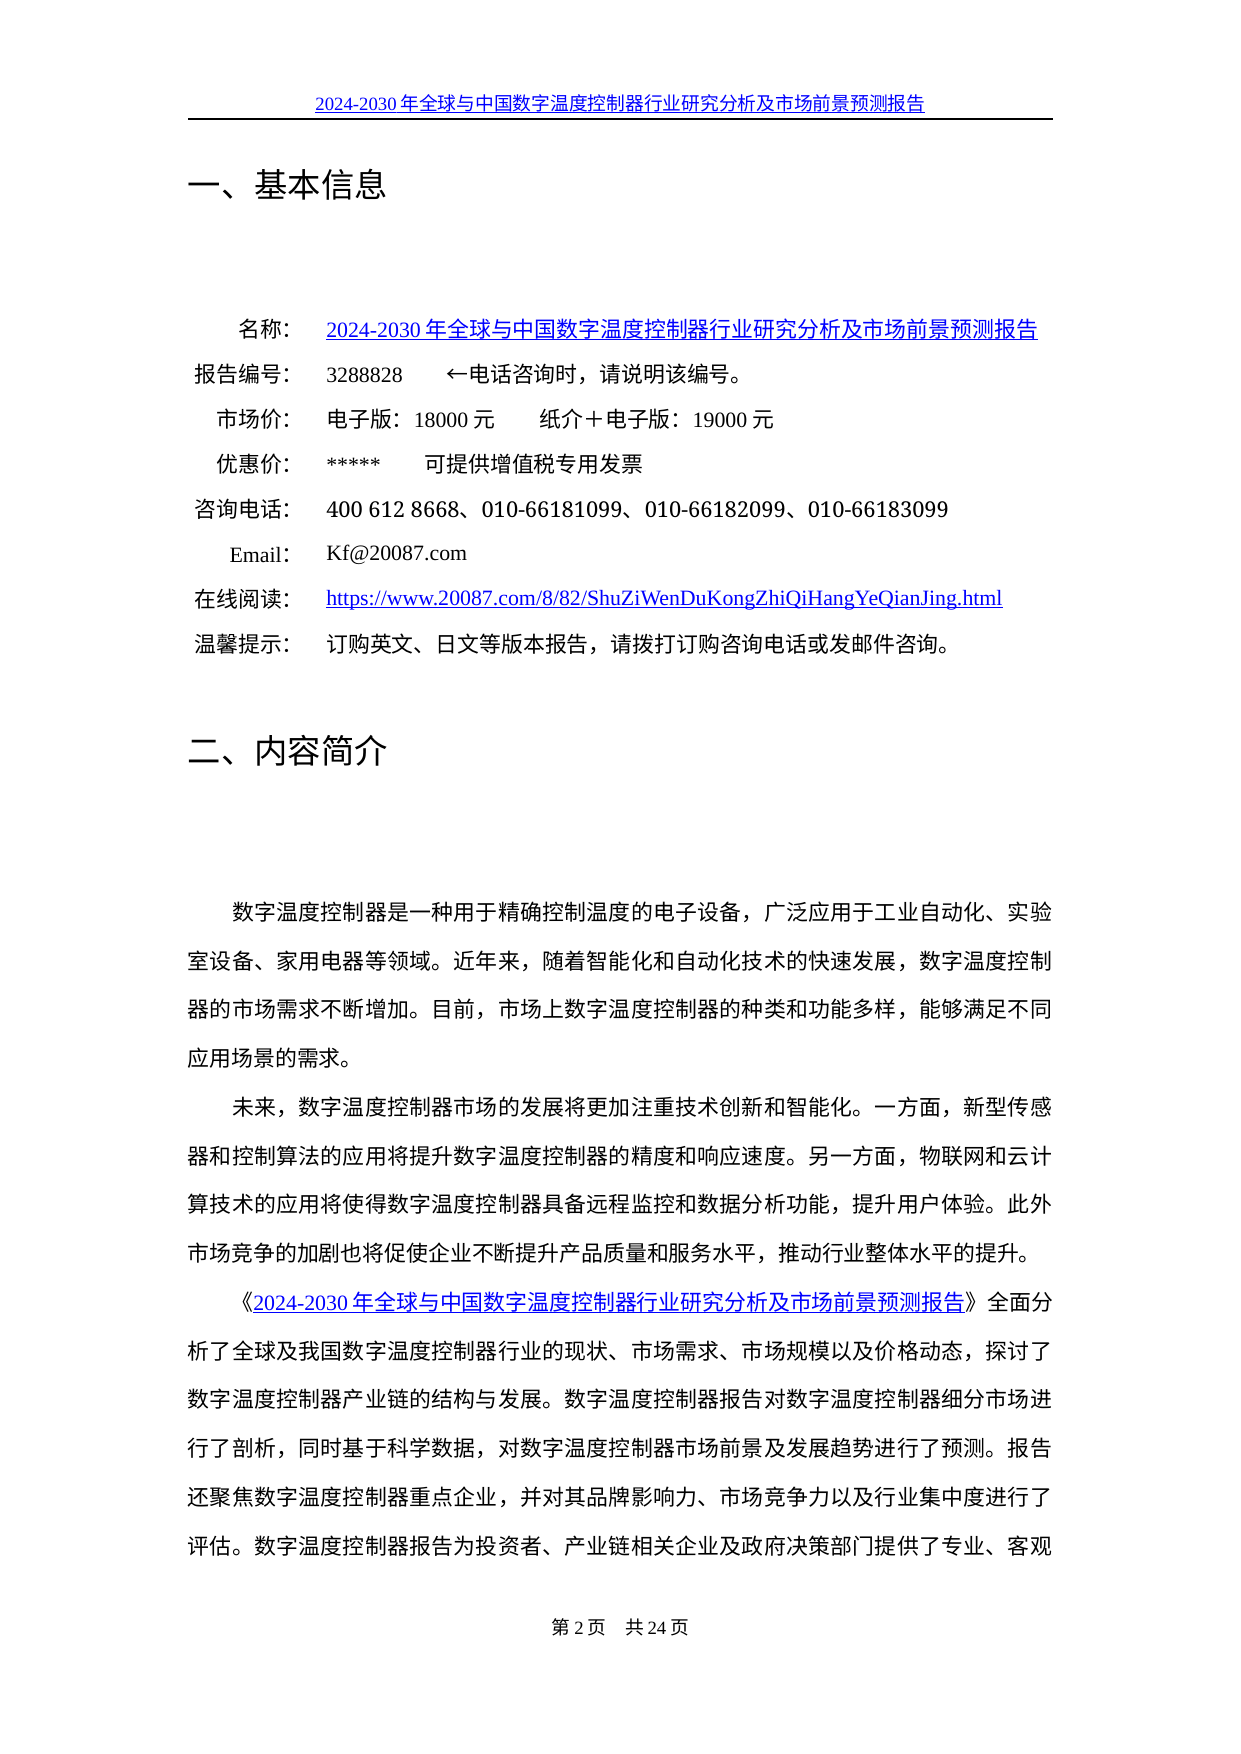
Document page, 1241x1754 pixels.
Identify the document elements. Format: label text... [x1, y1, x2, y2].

table_cell [315, 582, 1073, 627]
table_cell ***** 可提供增值税专用发票 [315, 447, 1073, 492]
table_cell Kf@20087.com [315, 537, 1073, 582]
title 一、基本信息 [187, 150, 1053, 215]
table_cell 咨询电话： [167, 492, 315, 537]
table_header 名称： [167, 312, 315, 357]
table_header 2024-2030年全球与中国数字温度控制器行业研究分析及市场前景预测报告 [315, 312, 1073, 357]
table_cell 订购英文、日文等版本报告，请拨打订购咨询电话或发邮件咨询。 [315, 627, 1073, 672]
table_cell 优惠价： [167, 447, 315, 492]
table_cell 电子版：18000 元 纸介＋电子版：19000 元 [315, 402, 1073, 447]
table_cell 市场价： [167, 402, 315, 447]
table_cell 在线阅读： [167, 582, 315, 627]
table_cell 温馨提示： [167, 627, 315, 672]
table_cell 报告编号： [167, 357, 315, 402]
title 二、内容简介 [187, 717, 1053, 782]
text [187, 894, 1053, 1561]
table_cell 400 612 8668、010-66181099、010-66182099、010-66183099 [315, 492, 1073, 537]
table_cell Email： [167, 537, 315, 582]
table_cell 3288828 ←电话咨询时，请说明该编号。 [315, 357, 1073, 402]
